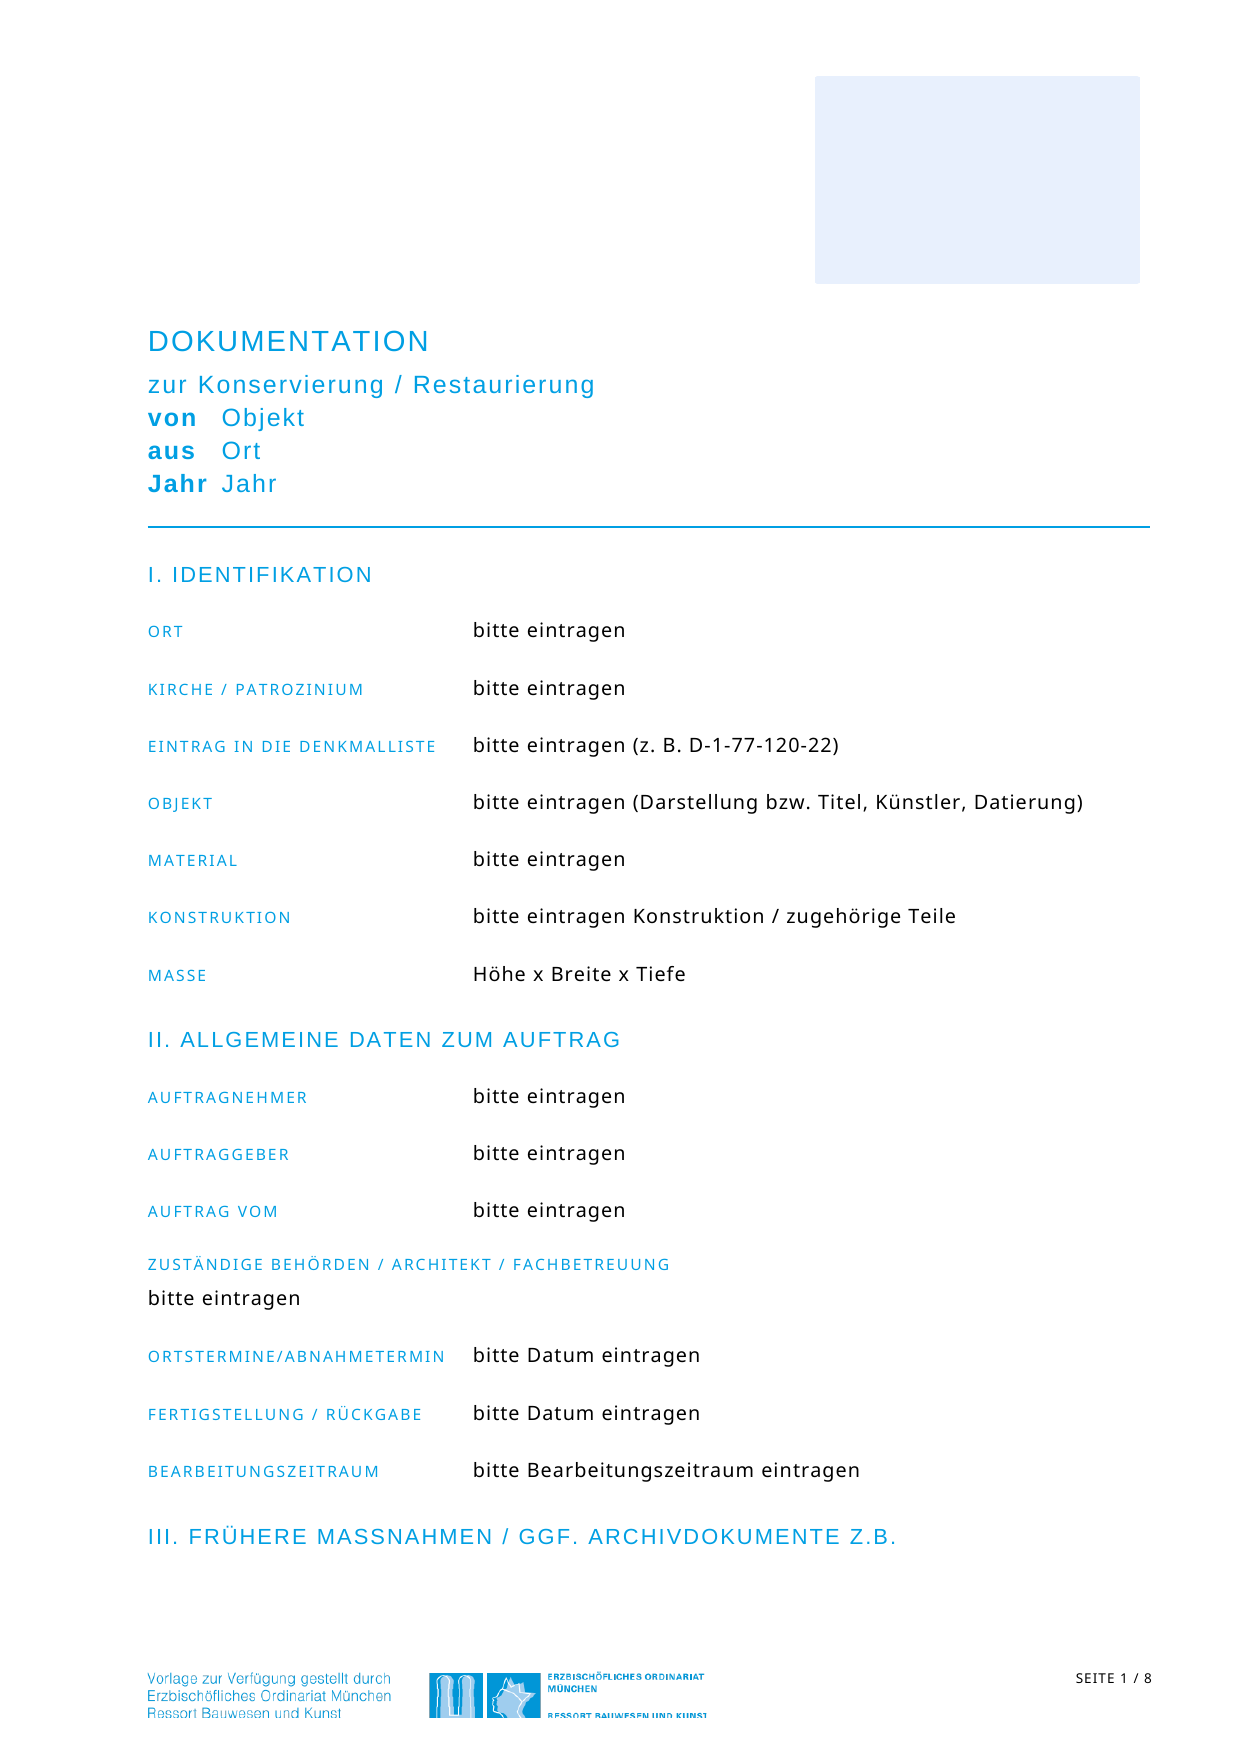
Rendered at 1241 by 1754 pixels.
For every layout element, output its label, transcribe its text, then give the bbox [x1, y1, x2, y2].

picture [298, 1353, 305, 1360]
subtitle von Objekt [148, 403, 1152, 431]
subtitle aus Ort [148, 436, 1152, 464]
text Ortstermine/Abnahmetermin bitte Datum eintragen [148, 1342, 1152, 1368]
text Auftrag vom bitte eintragen [148, 1197, 1152, 1223]
subtitle DOKUMENTATION [148, 323, 1152, 357]
text Zuständige Behörden / Architekt / Fachbetreuung bitte eintragen [148, 1254, 1152, 1311]
picture [149, 1468, 156, 1475]
text Kirche / Patrozinium bitte eintragen [148, 674, 1152, 701]
picture [551, 1259, 556, 1270]
picture [195, 684, 200, 695]
picture [339, 1351, 344, 1362]
subtitle zur Konservierung / Restaurierung [148, 369, 1152, 398]
text Masse Höhe x Breite x Tiefe [148, 960, 1152, 987]
text Fertigstellung / Rückgabe bitte Datum eintragen [148, 1399, 1152, 1426]
subtitle I. IDENTIFIKATION [148, 562, 1152, 587]
picture [298, 1259, 303, 1270]
subtitle II. ALLGEMEINE DATEN ZUM AUFTRAG [148, 1027, 1152, 1053]
picture [815, 76, 1140, 284]
text Objekt bitte eintragen (Darstellung bzw. Titel, Künstler, Datierung) [148, 788, 1152, 815]
text Ort bitte eintragen [148, 617, 1152, 644]
picture [257, 1151, 264, 1158]
subtitle Jahr Jahr [148, 469, 1152, 497]
text Bearbeitungszeitraum bitte Bearbeitungszeitraum eintragen [148, 1456, 1152, 1483]
text Material bitte eintragen [148, 845, 1152, 872]
text Konstruktion bitte eintragen Konstruktion / zugehörige Teile [148, 903, 1152, 929]
text Auftraggeber bitte eintragen [148, 1139, 1152, 1166]
picture [432, 1259, 437, 1270]
text AUFTRAGNEHMER bitte eintragen [148, 1082, 1152, 1109]
subtitle III. FRÜHERE MASSNAHMEN / GGF. ARCHIVDOKUMENTE Z.B. [148, 1523, 1152, 1549]
text Eintrag in die Denkmalliste bitte eintragen (z. B. D-1-77-120-22) [148, 731, 1152, 758]
picture [272, 1261, 279, 1268]
